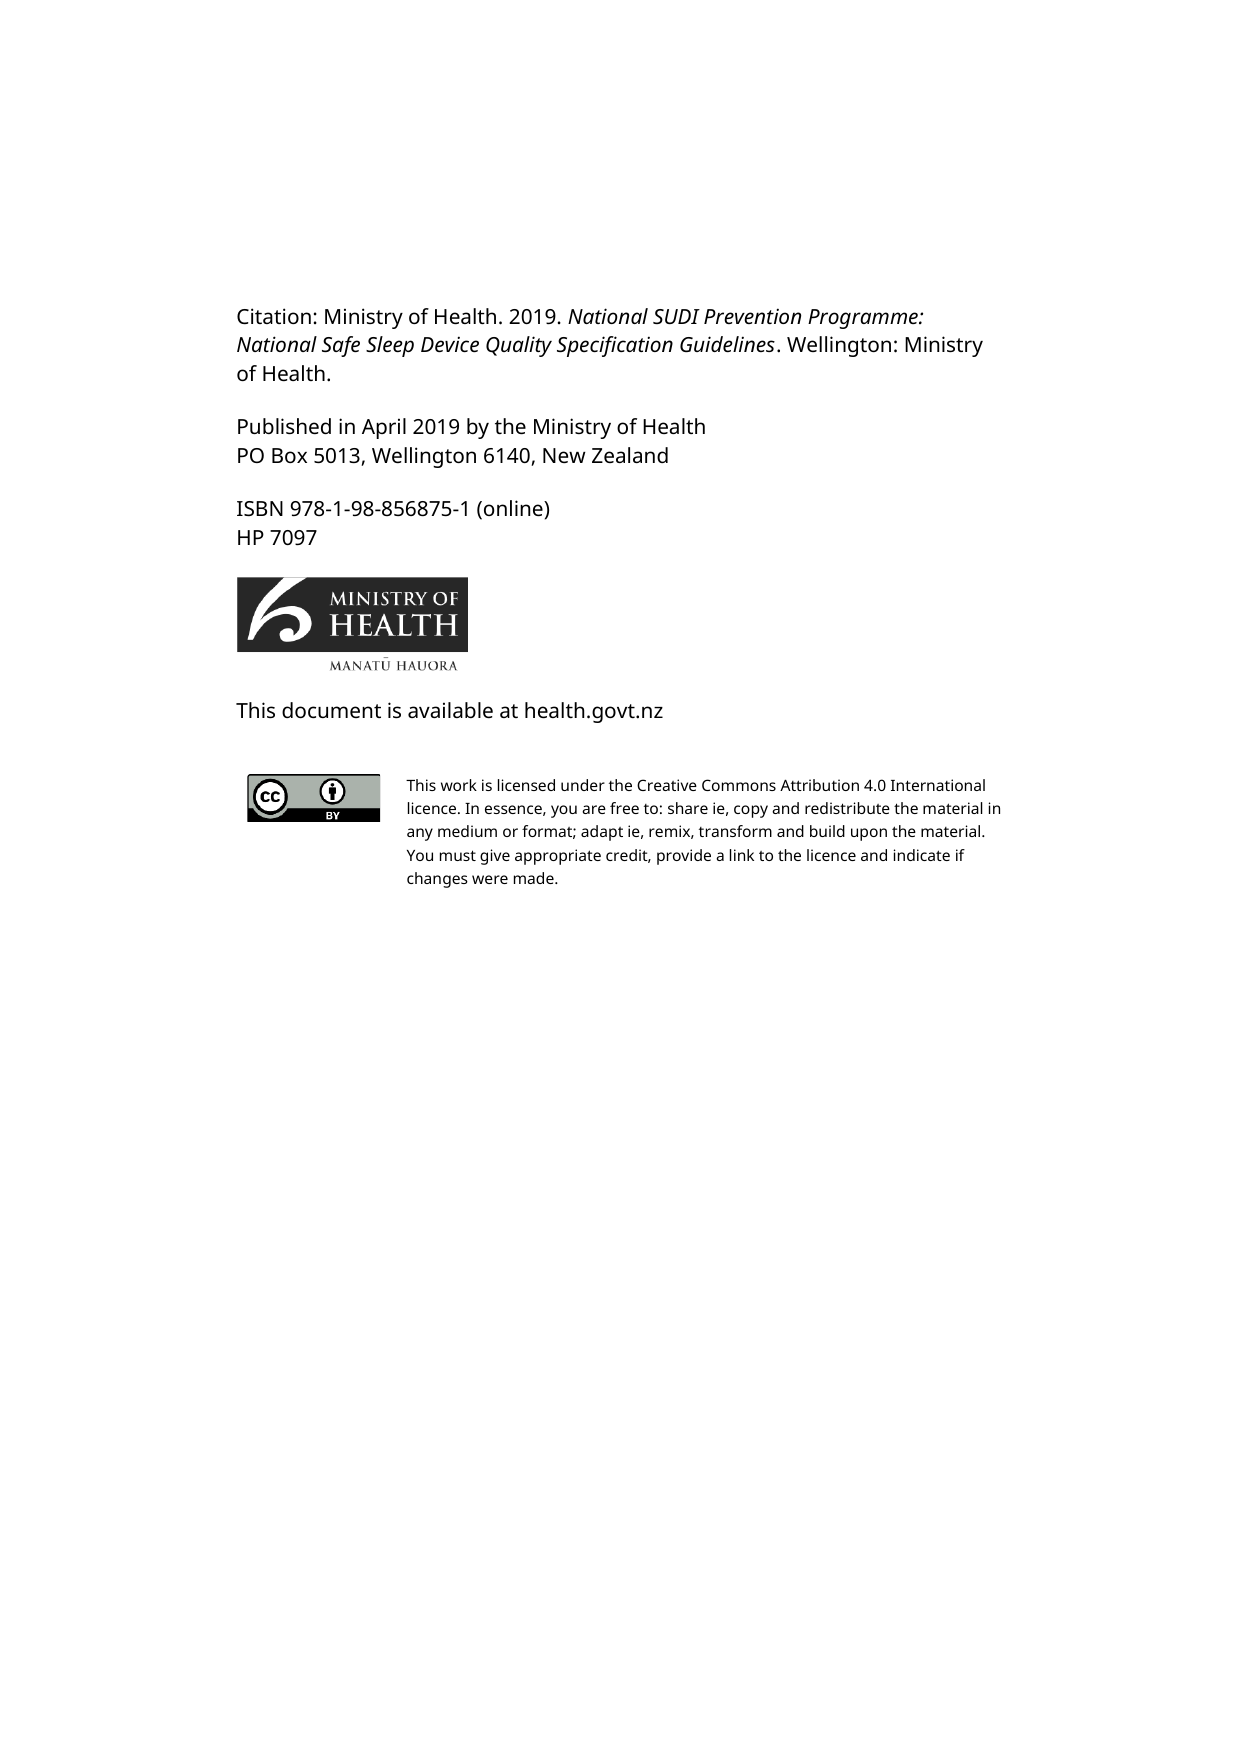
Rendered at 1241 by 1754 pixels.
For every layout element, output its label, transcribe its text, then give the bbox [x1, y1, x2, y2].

text This document is available at health.govt.nz [236, 696, 1004, 724]
text Published in April 2019 by the Ministry of Health PO Box 5013, Wellington 6140, New Zealand [236, 412, 1004, 469]
picture [247, 774, 381, 822]
table_header This work is licensed under the Creative Commons Attribution 4.0 International licence. In essence, you are free to: share ie, copy and redistribute the material in any medium or format; adapt ie, remix, transform and build upon the material. You must give appropriate credit, provide a link to the licence and indicate if changes were made. [395, 774, 1027, 891]
table_header [236, 774, 395, 891]
text ISBN 978-1-98-856875-1 (online) HP 7097 [236, 494, 1004, 551]
text Citation: Ministry of Health. 2019. National SUDI Prevention Programme: National Safe Sleep Device Quality Specification Guidelines. Wellington: Ministry of Health. [236, 302, 1004, 387]
